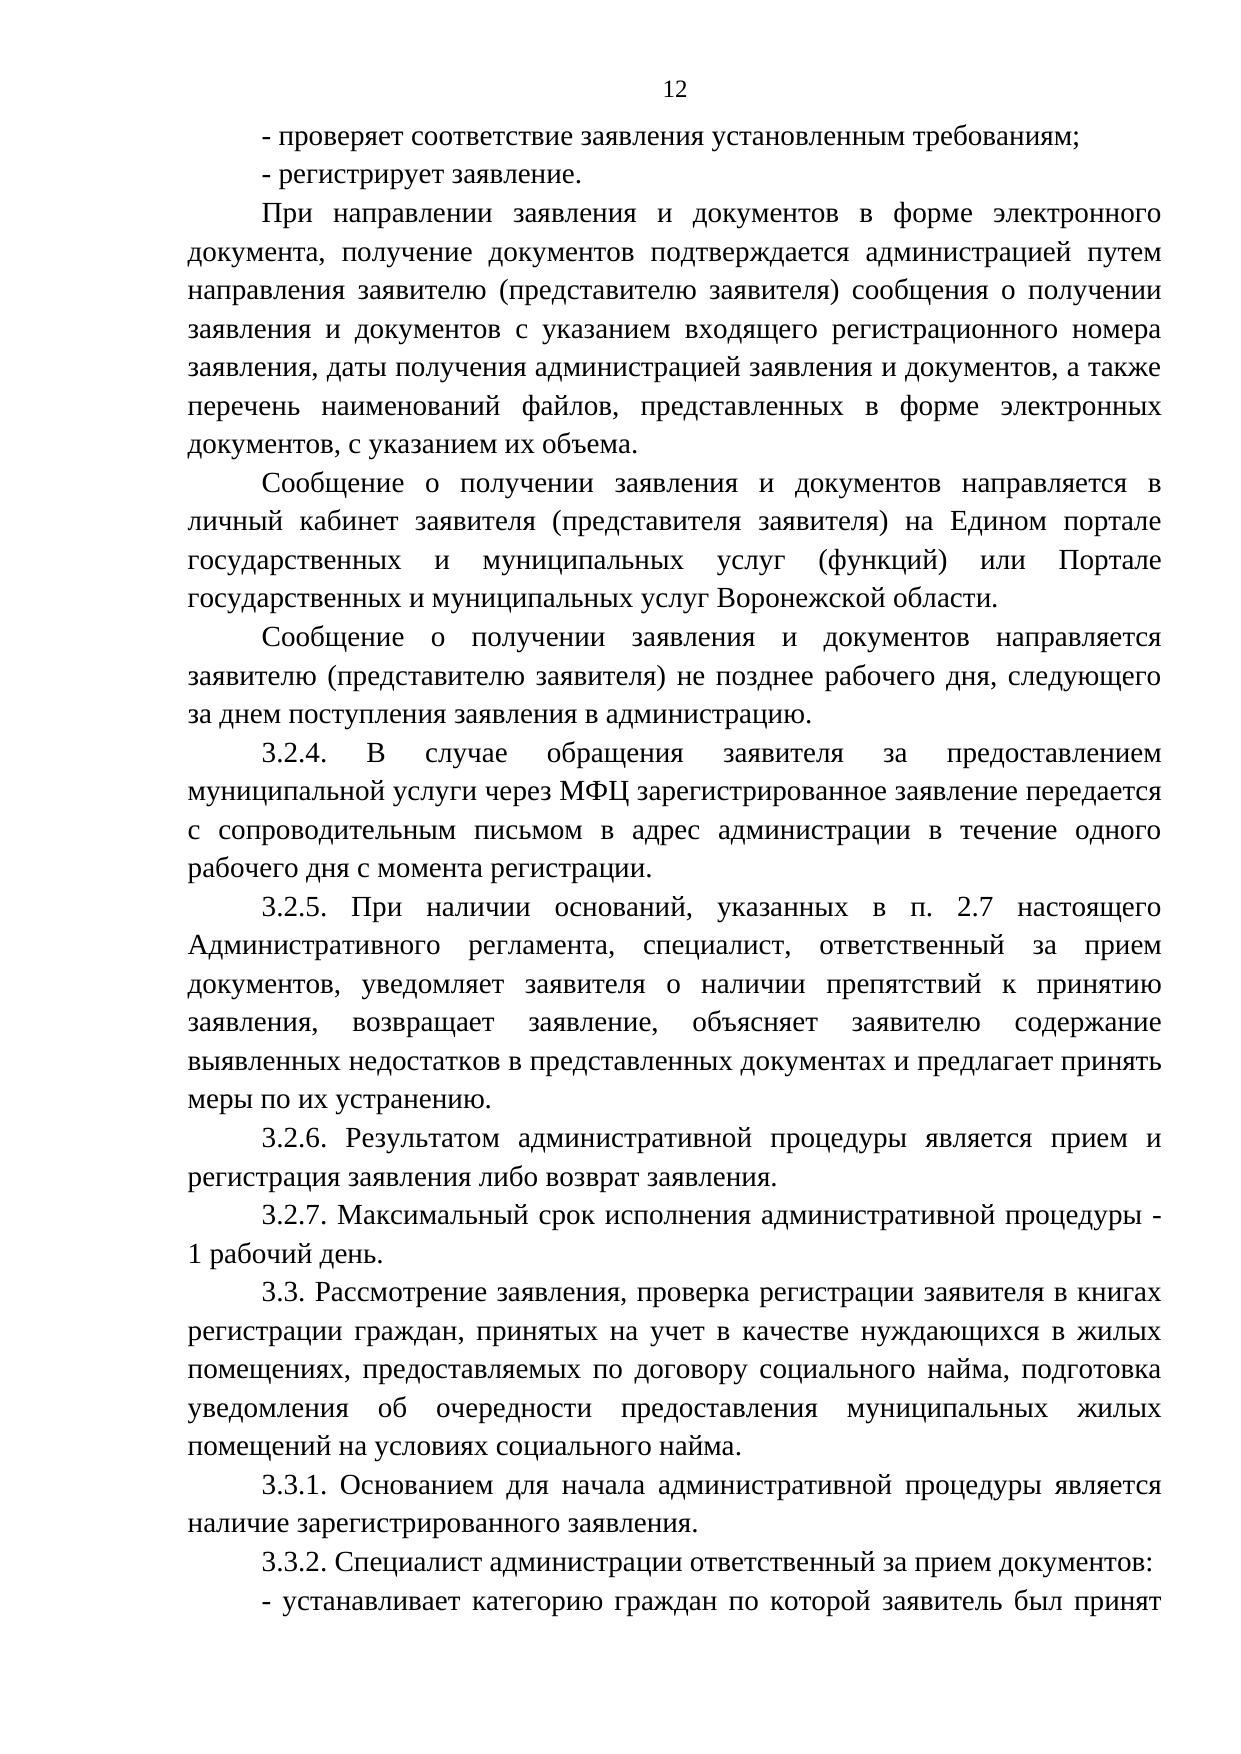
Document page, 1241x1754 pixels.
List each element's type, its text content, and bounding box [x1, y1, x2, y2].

text При направлении заявления и документов в форме электронного документа, получение документов подтверждается администрацией путем направления заявителю (представителю заявителя) сообщения о получении заявления и документов с указанием входящего регистрационного номера заявления, даты получения администрацией заявления и документов, а также перечень наименований файлов, представленных в форме электронных документов, с указанием их объема. [187, 195, 1162, 460]
text - регистрирует заявление. [187, 157, 1162, 190]
text 3.3.2. Специалист администрации ответственный за прием документов: [187, 1544, 1162, 1578]
text 3.2.6. Результатом административной процедуры является прием и регистрация заявления либо возврат заявления. [187, 1120, 1162, 1192]
text 3.2.5. При наличии оснований, указанных в п. 2.7 настоящего Административного регламента, специалист, ответственный за прием документов, уведомляет заявителя о наличии препятствий к принятию заявления, возвращает заявление, объясняет заявителю содержание выявленных недостатков в представленных документах и предлагает принять меры по их устранению. [187, 889, 1162, 1115]
text Сообщение о получении заявления и документов направляется заявителю (представителю заявителя) не позднее рабочего дня, следующего за днем поступления заявления в администрацию. [187, 619, 1162, 730]
text 3.3.1. Основанием для начала административной процедуры является наличие зарегистрированного заявления. [187, 1467, 1162, 1539]
text 3.2.7. Максимальный срок исполнения административной процедуры - 1 рабочий день. [187, 1197, 1162, 1269]
text 3.3. Рассмотрение заявления, проверка регистрации заявителя в книгах регистрации граждан, принятых на учет в качестве нуждающихся в жилых помещениях, предоставляемых по договору социального найма, подготовка уведомления об очередности предоставления муниципальных жилых помещений на условиях социального найма. [187, 1274, 1162, 1462]
text Сообщение о получении заявления и документов направляется в личный кабинет заявителя (представителя заявителя) на Едином портале государственных и муниципальных услуг (функций) или Портале государственных и муниципальных услуг Воронежской области. [187, 465, 1162, 614]
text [187, 1583, 1162, 1616]
text 3.2.4. В случае обращения заявителя за предоставлением муниципальной услуги через МФЦ зарегистрированное заявление передается с сопроводительным письмом в адрес администрации в течение одного рабочего дня с момента регистрации. [187, 735, 1162, 884]
text - проверяет соответствие заявления установленным требованиям; [187, 118, 1162, 152]
